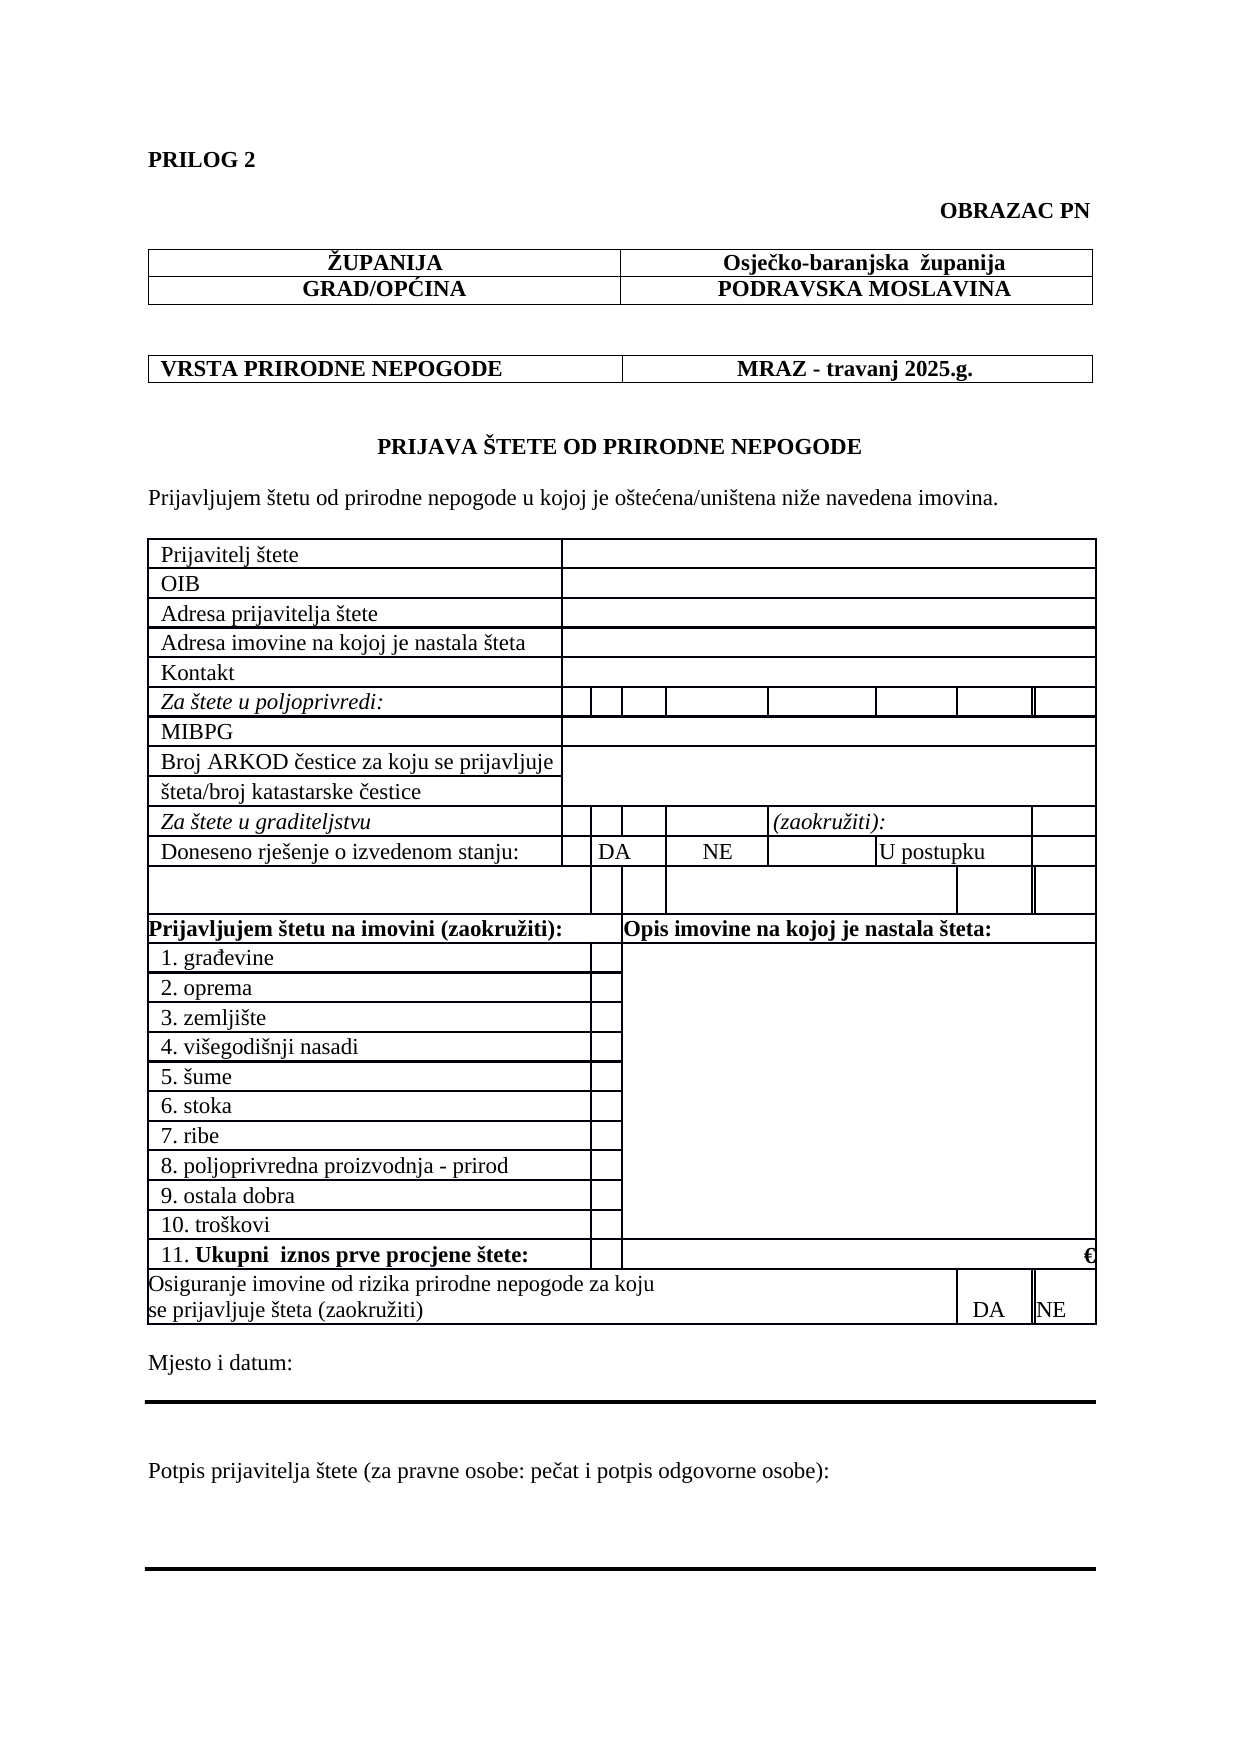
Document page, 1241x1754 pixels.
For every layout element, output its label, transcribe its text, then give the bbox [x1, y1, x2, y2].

table_cell DA [958, 1270, 1031, 1322]
subtitle VRSTA PRIRODNE NEPOGODE MRAZ - travanj 2025.g. [623, 356, 1092, 381]
subtitle VRSTA PRIRODNE NEPOGODE MRAZ - travanj 2025.g. [160, 356, 622, 381]
text GRAD/OPĆINA PODRAVSKA MOSLAVINA [621, 277, 1092, 302]
table_cell [623, 688, 665, 715]
picture [144, 1400, 1096, 1404]
table_cell 1. građevine [149, 944, 590, 971]
table_cell [592, 1033, 621, 1060]
table_cell šteta/broj katastarske čestice [149, 777, 561, 805]
table_cell [563, 688, 590, 715]
table_cell [563, 629, 1095, 656]
table_cell [623, 944, 1095, 1238]
table_header [563, 540, 1095, 567]
table_cell 7. ribe [149, 1122, 590, 1149]
table_cell [563, 807, 590, 835]
table_cell [592, 688, 621, 715]
table_cell NE [667, 837, 767, 865]
table_cell [592, 944, 621, 971]
table_cell Doneseno rješenje o izvedenom stanju: [149, 837, 561, 865]
table_cell [592, 974, 621, 1001]
table_cell 3. zemljište [149, 1003, 590, 1031]
table_header Prijavitelj štete [149, 540, 561, 567]
table_cell Broj ARKOD čestice za koju se prijavljuje [149, 747, 561, 775]
table_cell 9. ostala dobra [149, 1181, 590, 1209]
table_cell 11. Ukupni iznos prve procjene štete: [149, 1240, 590, 1268]
table_cell [769, 688, 875, 715]
table_cell [592, 1211, 621, 1238]
table_cell U postupku [877, 837, 1031, 865]
table_cell Za štete u poljoprivredi: [149, 688, 561, 715]
table_cell [563, 747, 1095, 805]
table_cell Kontakt [149, 658, 561, 686]
table_cell [958, 867, 1031, 913]
table_cell Za štete u graditeljstvu [149, 807, 561, 835]
table_cell MIBPG [149, 718, 561, 745]
table_cell [1033, 807, 1095, 835]
table_cell [877, 688, 956, 715]
table_cell [623, 867, 665, 913]
text Prijavljujem štetu od prirodne nepogode u kojoj je oštećena/uništena niže navedena imovina. [148, 484, 1094, 510]
table_cell Adresa imovine na kojoj je nastala šteta [149, 629, 561, 656]
table_cell [958, 688, 1031, 715]
table_cell 6. stoka [149, 1092, 590, 1119]
table_cell Prijavljujem štetu na imovini (zaokružiti): [149, 915, 621, 942]
text OBRAZAC PN [939, 198, 1094, 224]
table_cell [563, 658, 1095, 686]
text Potpis prijavitelja štete (za pravne osobe: pečat i potpis odgovorne osobe): [148, 1457, 1094, 1483]
table_cell [592, 1181, 621, 1209]
table_cell [592, 1240, 621, 1268]
table_cell 4. višegodišnji nasadi [149, 1033, 590, 1060]
table_cell [592, 1092, 621, 1119]
table_cell [592, 1151, 621, 1179]
text PRIJAVA ŠTETE OD PRIRODNE NEPOGODE [377, 434, 1094, 459]
table_cell 5. šume [149, 1063, 590, 1090]
table_cell [563, 599, 1095, 626]
table_cell [1036, 688, 1095, 715]
table_cell [592, 1003, 621, 1031]
text ŽUPANIJA Osječko-baranjska županija [621, 250, 1092, 275]
table_cell [667, 867, 956, 913]
table_cell [563, 569, 1095, 597]
table_cell [623, 807, 665, 835]
text Mjesto i datum: [148, 1349, 1094, 1376]
table_cell [592, 867, 621, 913]
table_cell [592, 1122, 621, 1149]
table_cell NE [1036, 1270, 1095, 1322]
table_cell DA [592, 837, 665, 865]
table_cell 10. troškovi [149, 1211, 590, 1238]
table_cell (zaokružiti): [769, 807, 1031, 835]
table_cell OIB [149, 569, 561, 597]
table_cell [149, 867, 590, 913]
table_cell [563, 718, 1095, 745]
text ŽUPANIJA Osječko-baranjska županija [327, 250, 620, 275]
text PRILOG 2 [148, 147, 1094, 173]
table_cell [1033, 837, 1095, 865]
table_cell Osiguranje imovine od rizika prirodne nepogode za koju se prijavljuje šteta (zaokružiti) [149, 1270, 956, 1322]
table_cell [1036, 867, 1095, 913]
table_cell Adresa prijavitelja štete [149, 599, 561, 626]
table_cell [667, 807, 767, 835]
table_cell Opis imovine na kojoj je nastala šteta: [623, 915, 1095, 942]
text GRAD/OPĆINA PODRAVSKA MOSLAVINA [302, 277, 620, 302]
table_cell [592, 807, 621, 835]
table_cell [592, 1063, 621, 1090]
table_cell [563, 837, 590, 865]
table_cell [667, 688, 767, 715]
table_cell 8. poljoprivredna proizvodnja - prirod [149, 1151, 590, 1179]
table_cell € [623, 1240, 1095, 1268]
picture [144, 1567, 1096, 1571]
table_cell 2. oprema [149, 974, 590, 1001]
table_cell [769, 837, 875, 865]
